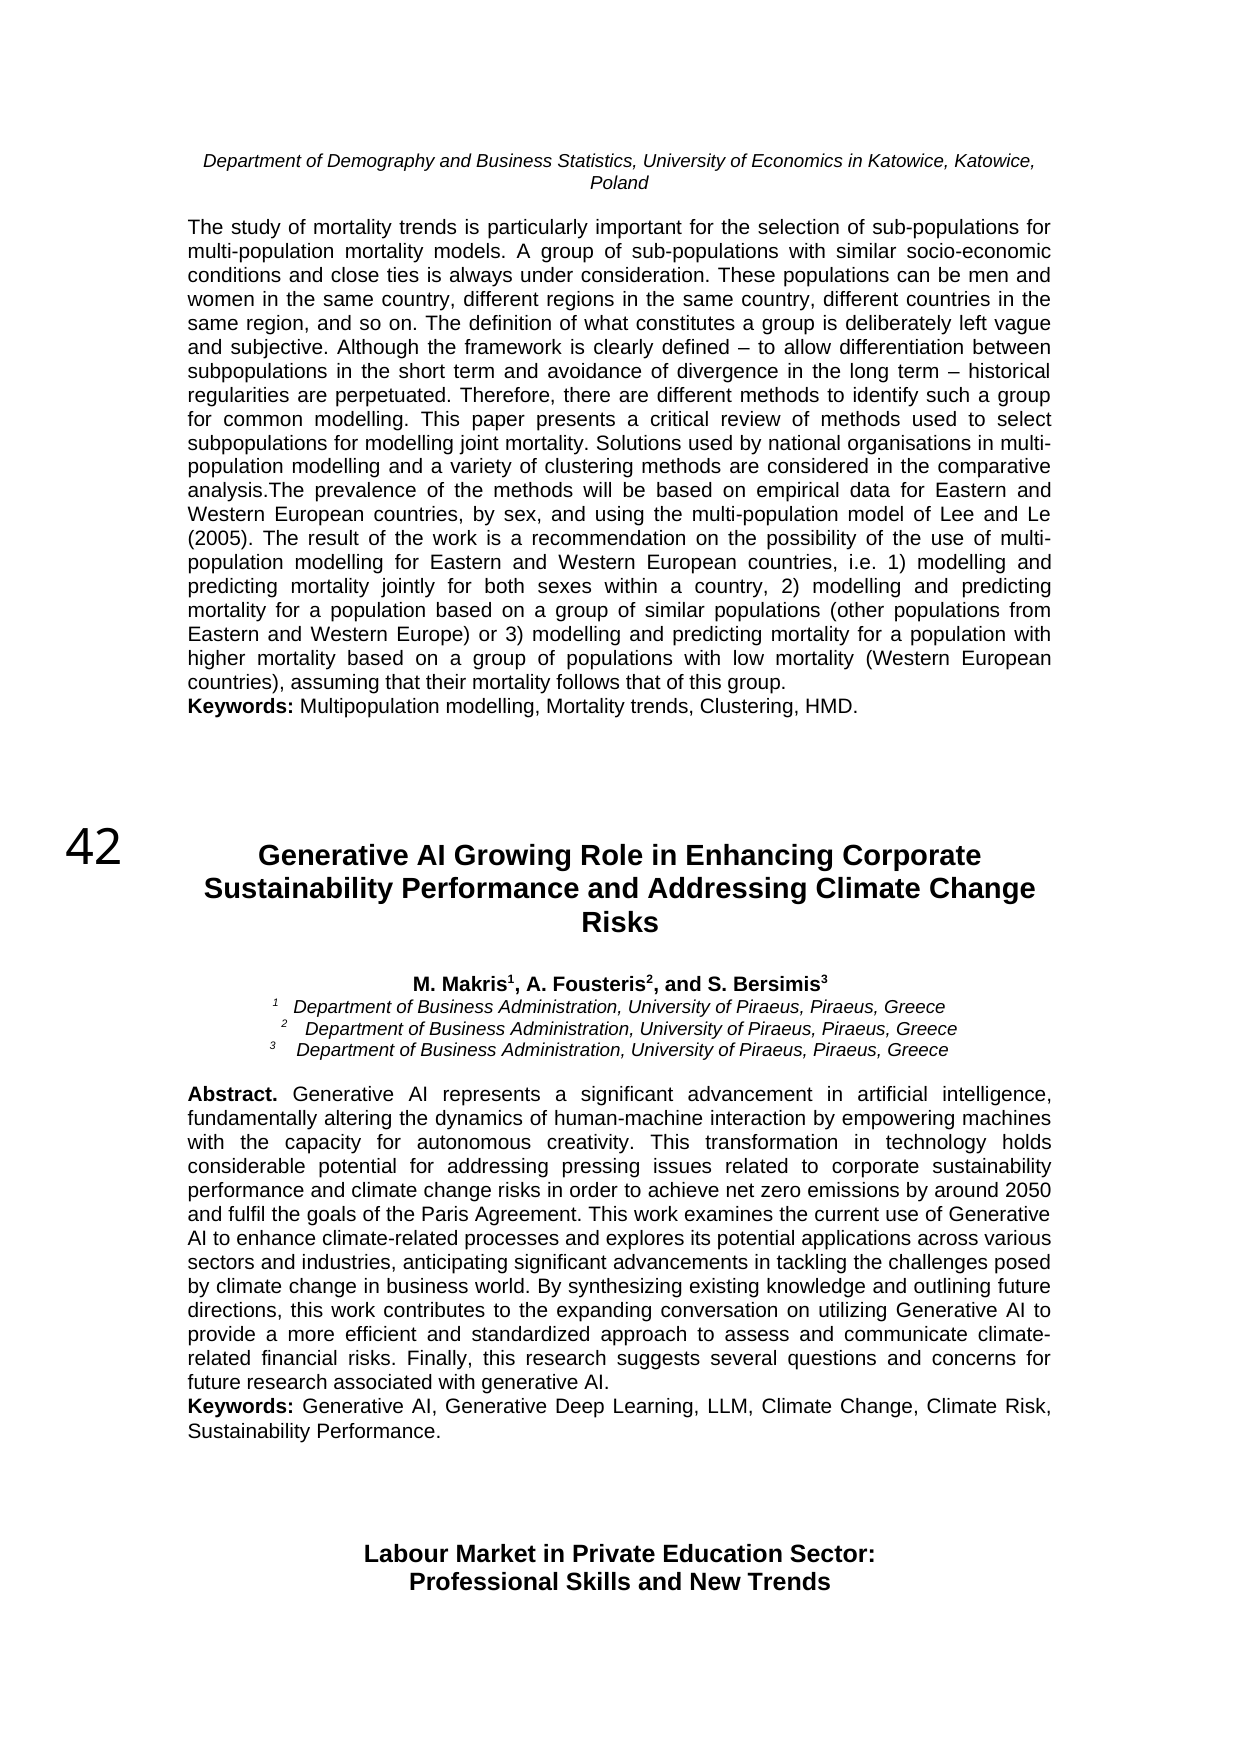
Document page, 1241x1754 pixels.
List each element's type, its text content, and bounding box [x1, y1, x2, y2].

text Professional Skills and New Trends [187, 1567, 1053, 1596]
text Labour Market in Private Education Sector: [187, 1538, 1053, 1567]
text 1 Department of Business Administration, University of Piraeus, Piraeus, Greece [167, 996, 1053, 1017]
text M. Makris1, A. Fousteris2, and S. Bersimis3 [187, 972, 1053, 996]
text Abstract. Generative AI represents a significant advancement in artificial intelligence, fundamentally altering the dynamics of human-machine interaction by empowering machines with the capacity for autonomous creativity. This transformation in technology holds considerable potential for addressing pressing issues related to corporate sustainability performance and climate change risks in order to achieve net zero emissions by around 2050 and fulfil the goals of the Paris Agreement. This work examines the current use of Generative AI to enhance climate-related processes and explores its potential applications across various sectors and industries, anticipating significant advancements in tackling the challenges posed by climate change in business world. By synthesizing existing knowledge and outlining future directions, this work contributes to the expanding conversation on utilizing Generative AI to provide a more efficient and standardized approach to assess and communicate climate-related financial risks. Finally, this research suggests several questions and concerns for future research associated with generative AI. [187, 1082, 1053, 1393]
text 3 Department of Business Administration, University of Piraeus, Piraeus, Greece [167, 1039, 1053, 1060]
text Keywords: Generative AI, Generative Deep Learning, LLM, Climate Change, Climate Risk, Sustainability Performance. [187, 1393, 1053, 1443]
text Keywords: Multipopulation modelling, Mortality trends, Clustering, HMD. [187, 694, 1053, 718]
text The study of mortality trends is particularly important for the selection of sub-populations for multi-population mortality models. A group of sub-populations with similar socio-economic conditions and close ties is always under consideration. These populations can be men and women in the same country, different regions in the same country, different countries in the same region, and so on. The definition of what constitutes a group is deliberately left vague and subjective. Although the framework is clearly defined – to allow differentiation between subpopulations in the short term and avoidance of divergence in the long term – historical regularities are perpetuated. Therefore, there are different methods to identify such a group for common modelling. This paper presents a critical review of methods used to select subpopulations for modelling joint mortality. Solutions used by national organisations in multi-population modelling and a variety of clustering methods are considered in the comparative analysis.The prevalence of the methods will be based on empirical data for Eastern and Western European countries, by sex, and using the multi-population model of Lee and Le (2005). The result of the work is a recommendation on the possibility of the use of multi-population modelling for Eastern and Western European countries, i.e. 1) modelling and predicting mortality jointly for both sexes within a country, 2) modelling and predicting mortality for a population based on a group of similar populations (other populations from Eastern and Western Europe) or 3) modelling and predicting mortality for a population with higher mortality based on a group of populations with low mortality (Western European countries), assuming that their mortality follows that of this group. [187, 215, 1053, 694]
text 2 Department of Business Administration, University of Piraeus, Piraeus, Greece [187, 1017, 1053, 1039]
text Generative AI Growing Role in Enhancing Corporate Sustainability Performance and Addressing Climate Change Risks [187, 838, 1053, 938]
text Department of Demography and Business Statistics, University of Economics in Katowice, Katowice, Poland [187, 150, 1053, 193]
